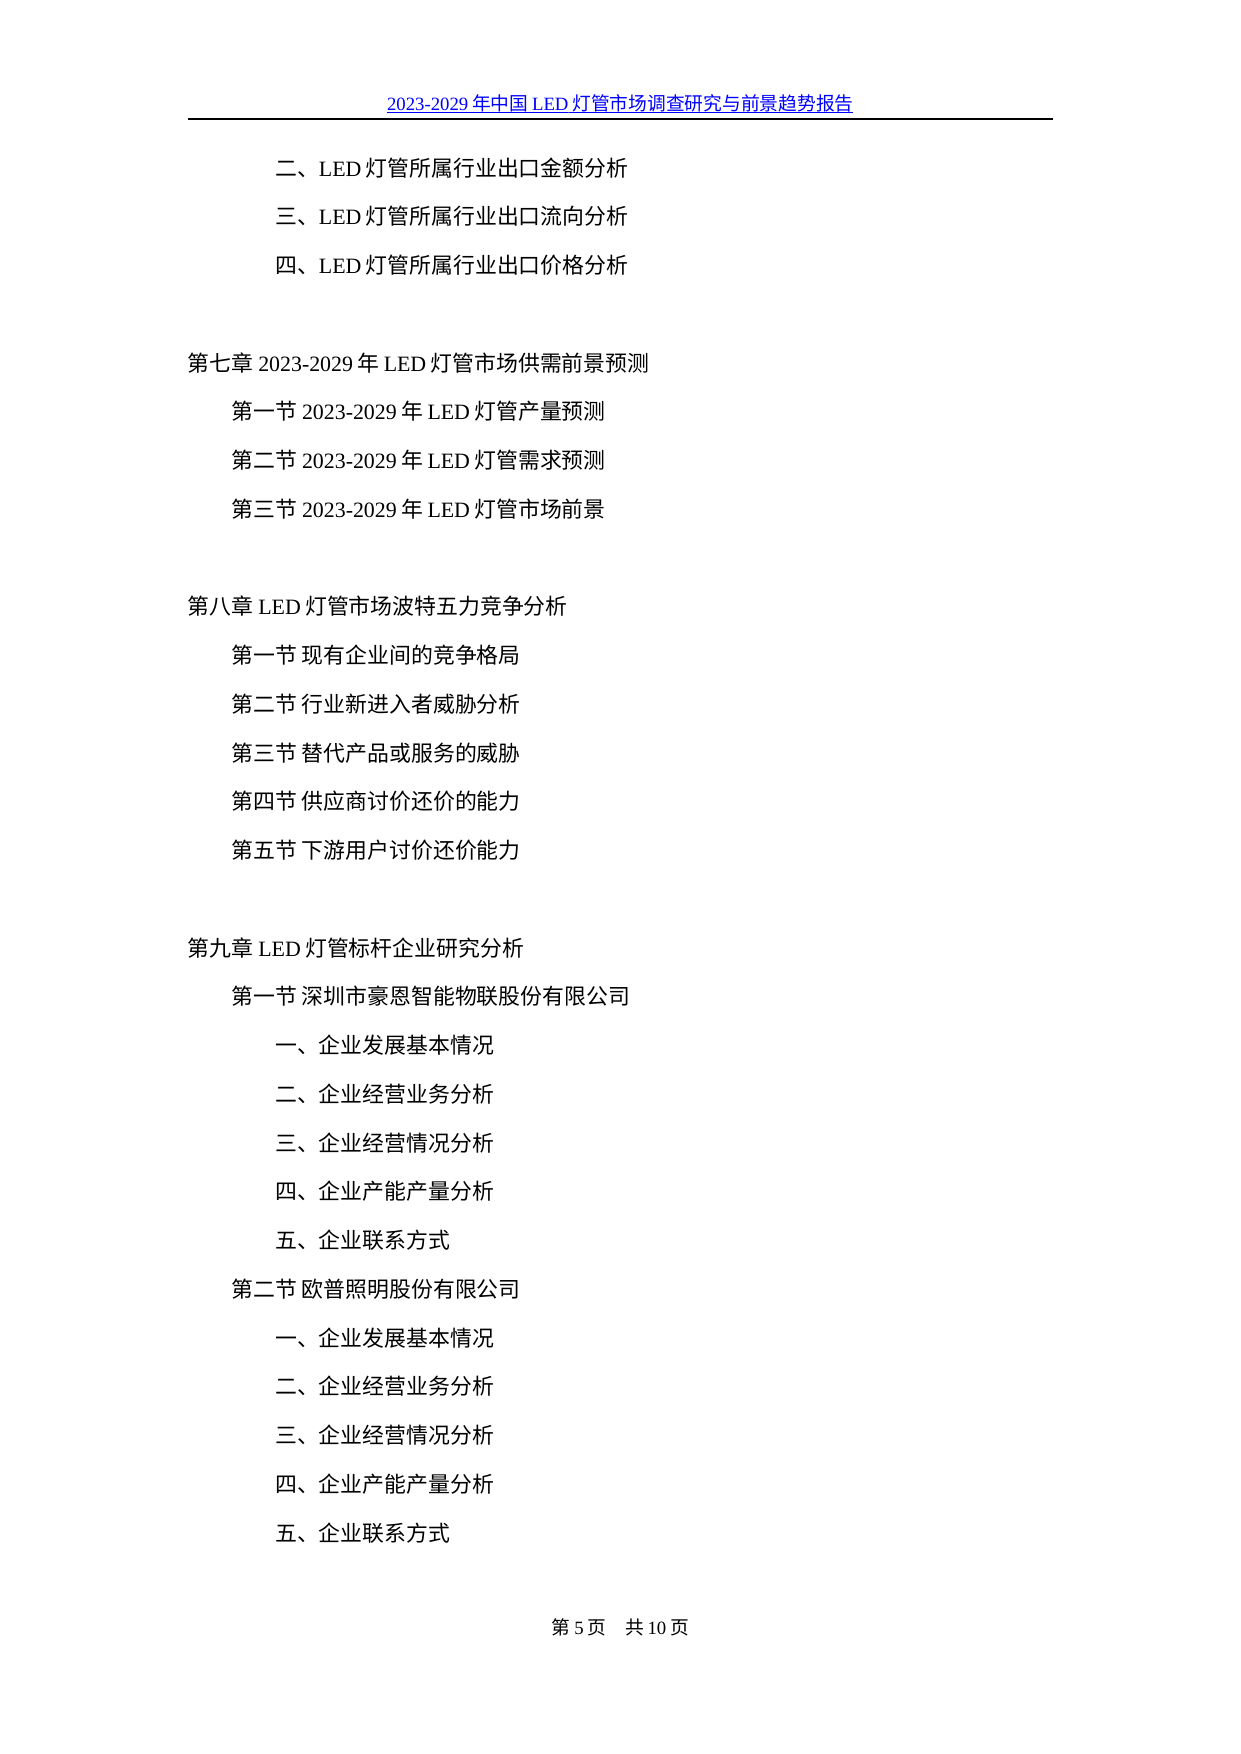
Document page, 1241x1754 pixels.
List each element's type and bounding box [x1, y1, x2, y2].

text [187, 150, 1053, 1548]
